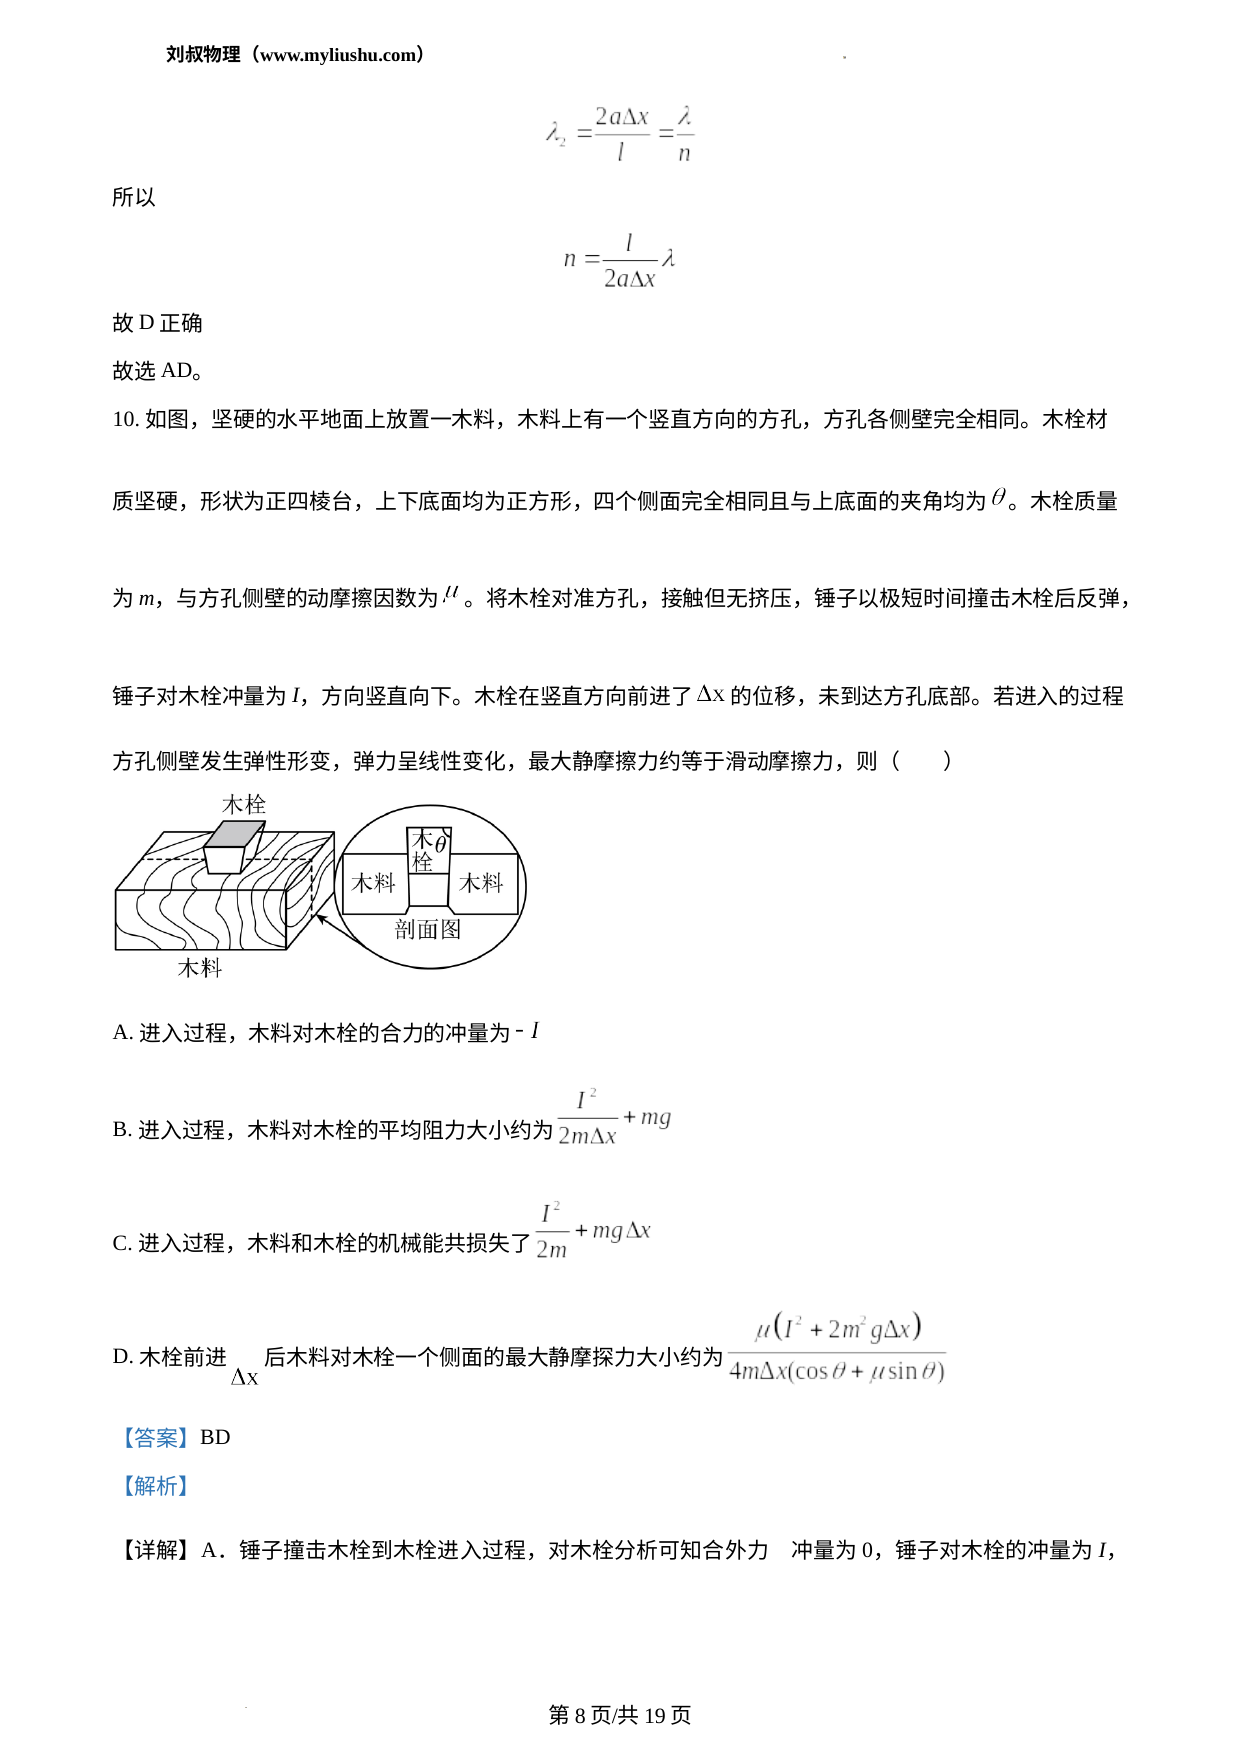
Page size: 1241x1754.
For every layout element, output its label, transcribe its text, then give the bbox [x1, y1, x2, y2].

text 【答案】BD [112, 1420, 1128, 1453]
text 故选AD。 [112, 354, 1128, 386]
text B. 进入过程，木料对木栓的平均阻力大小约为 [112, 1080, 1128, 1178]
text A. 进入过程，木料对木栓的合力的冲量为 [112, 999, 1128, 1064]
text D. 木栓前进后木料对木栓一个侧面的最大静摩探力大小约为 [112, 1307, 1128, 1404]
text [112, 1517, 1128, 1582]
text 故D正确 [112, 305, 1128, 338]
picture [112, 791, 529, 980]
text 【解析】 [112, 1468, 1128, 1501]
text 所以 [112, 179, 1128, 212]
text C. 进入过程，木料和木栓的机械能共损失了 [112, 1193, 1128, 1291]
text 10. 如图，坚硬的水平地面上放置一木料，木料上有一个竖直方向的方孔，方孔各侧壁完全相同。木栓材质坚硬，形状为正四棱台，上下底面均为正方形，四个侧面完全相同且与上底面的夹角均为。木栓质量为m，与方孔侧壁的动摩擦因数为。将木栓对准方孔，接触但无挤压，锤子以极短时间撞击木栓后反弹，锤子对木栓冲量为I，方向竖直向下。木栓在竖直方向前进了的位移，未到达方孔底部。若进入的过程方孔侧壁发生弹性形变，弹力呈线性变化，最大静摩擦力约等于滑动摩擦力，则（ ） [112, 402, 1128, 776]
